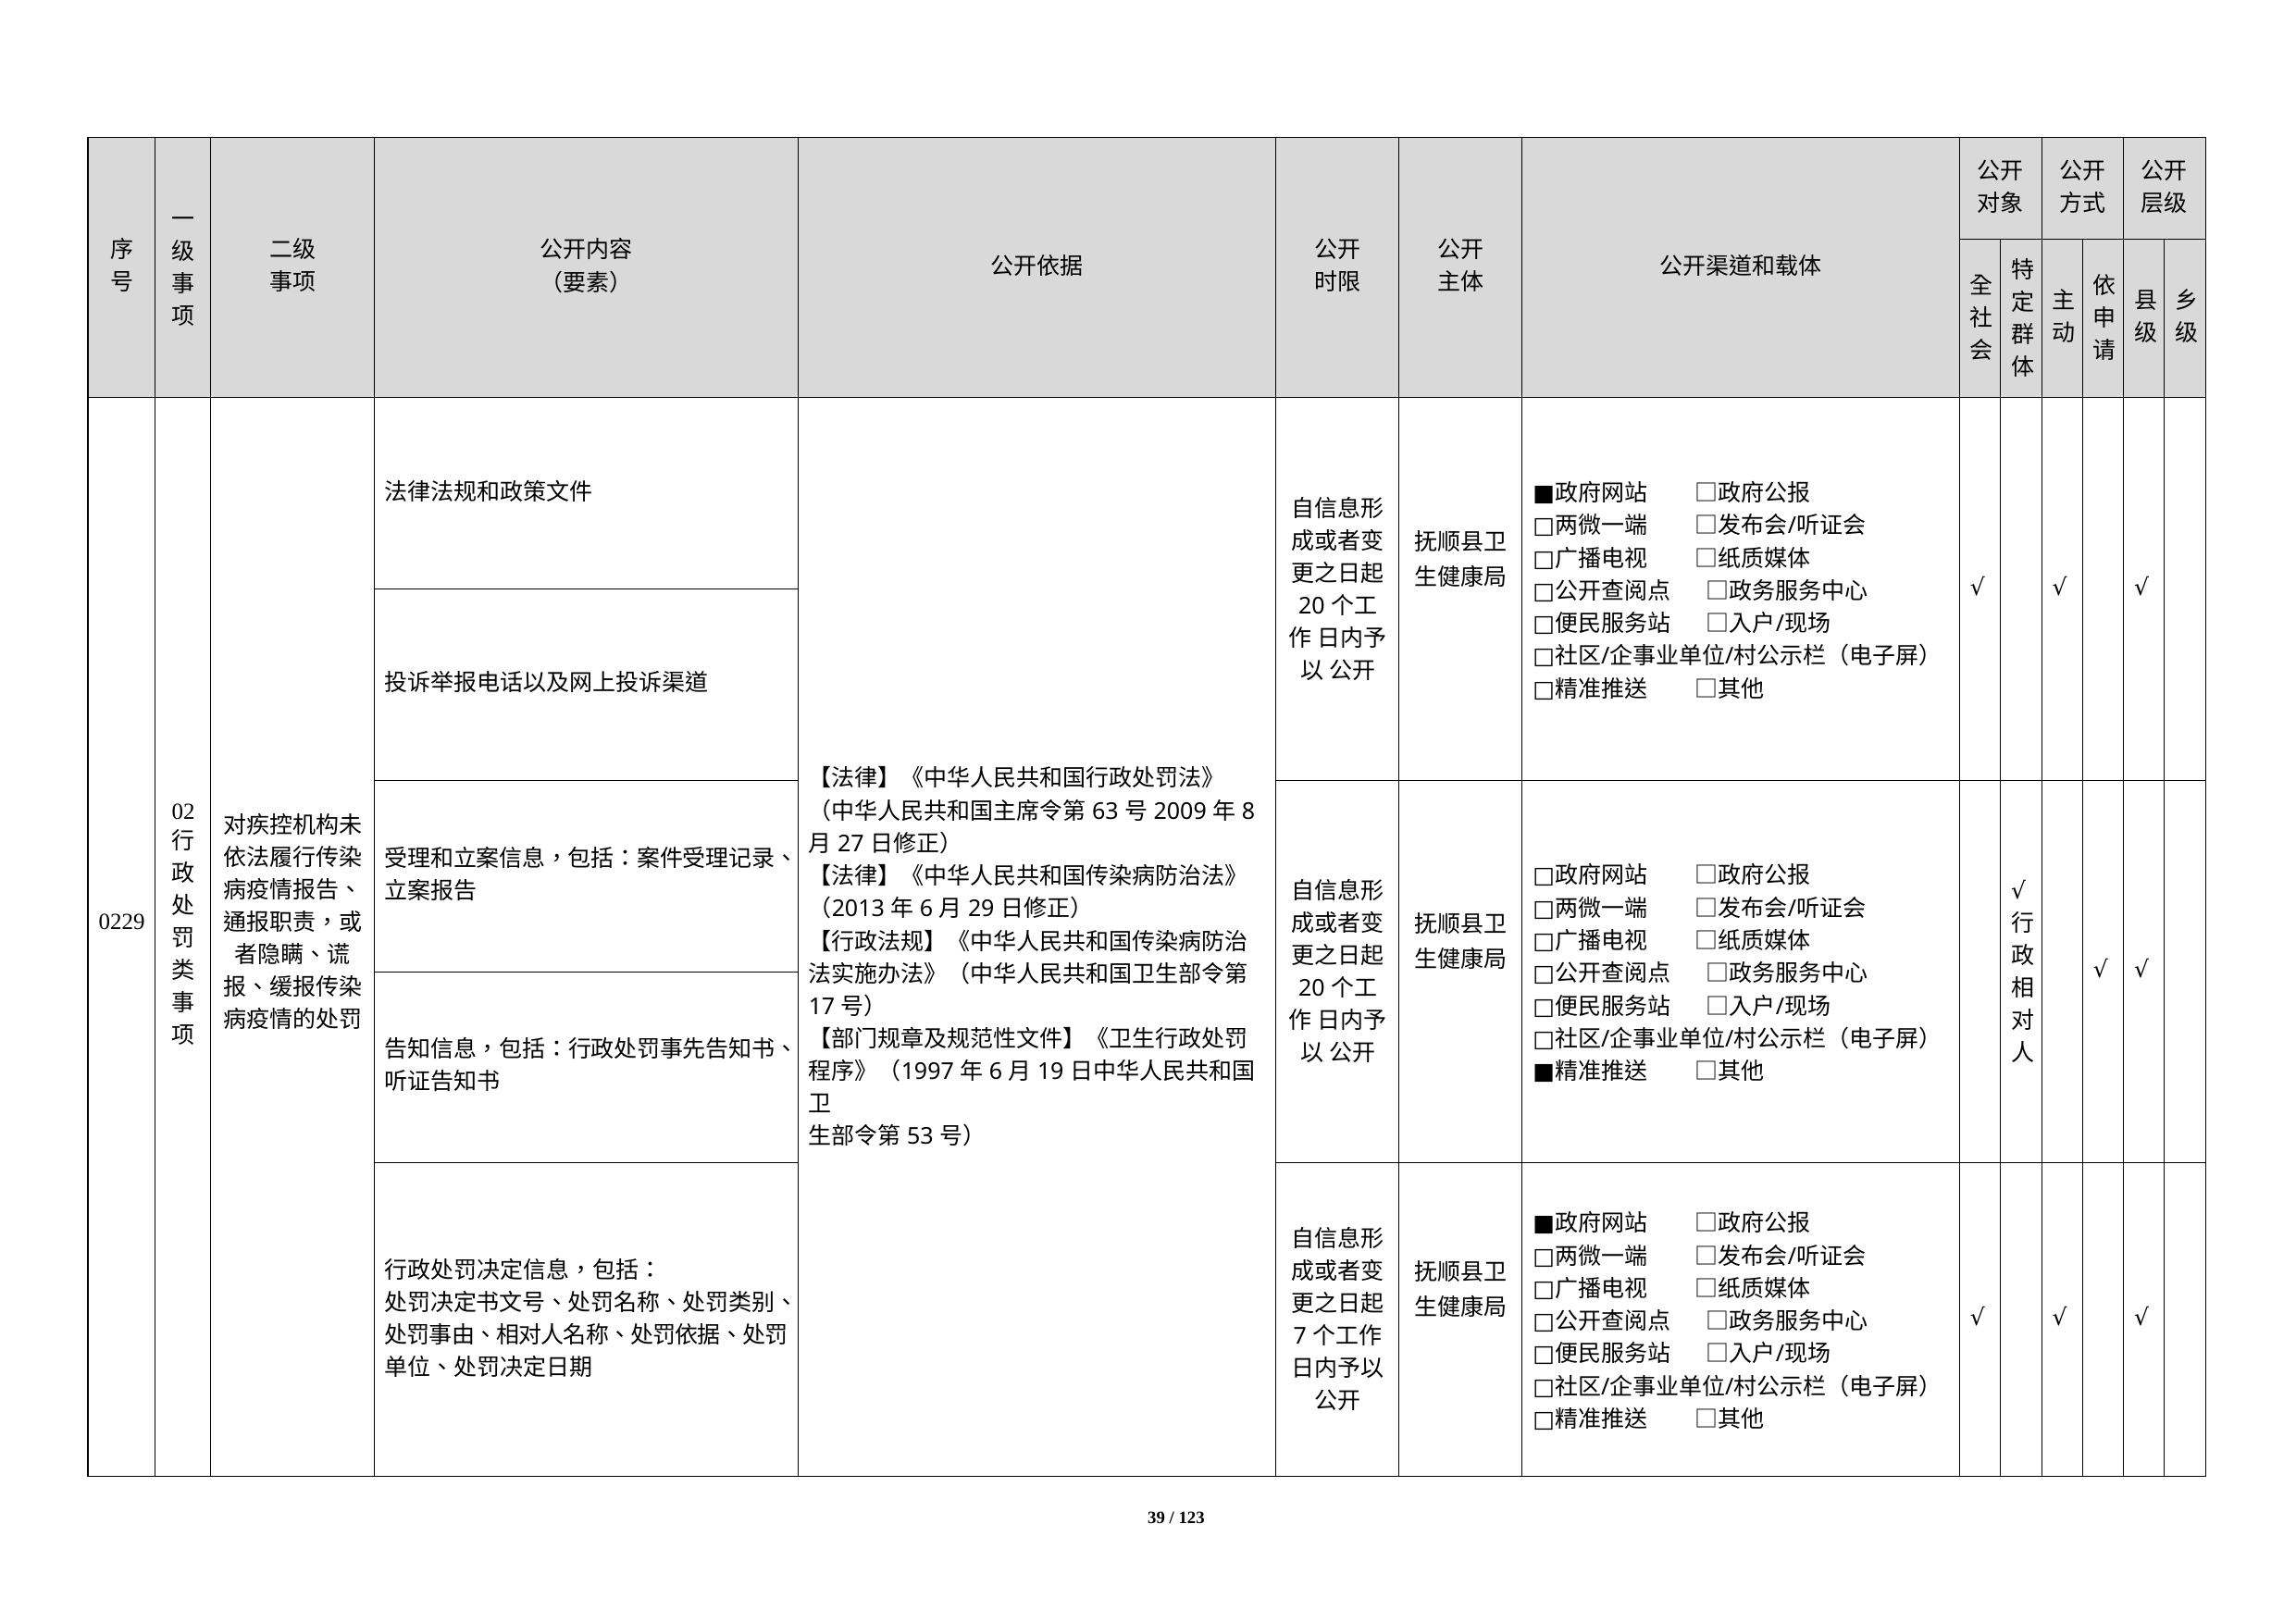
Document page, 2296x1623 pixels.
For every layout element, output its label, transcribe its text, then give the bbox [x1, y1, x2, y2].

table_cell 02 行 政 处 罚 类 事 项 [155, 398, 210, 1476]
table_header 公开 对象 [1960, 138, 2042, 239]
table_header 序 号 [89, 138, 155, 397]
table_cell 受理和立案信息，包括：案件受理记录、 立案报告 [375, 781, 798, 971]
table_cell √ [1960, 398, 2000, 780]
table_cell √ [2124, 781, 2164, 1162]
table_cell √ [2083, 781, 2123, 1162]
table_cell 乡 级 [2165, 240, 2205, 397]
table_cell 行政处罚决定信息，包括： 处罚决定书文号、处罚名称、处罚类别、 处罚事由、相对人名称、处罚依据、处罚 单位、处罚决定日期 [375, 1163, 798, 1476]
table_cell [2001, 1163, 2042, 1476]
table_cell 自信息形 成或者变 更之日起 7 个工作 日内予以 公开 [1276, 1163, 1398, 1476]
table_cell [1522, 1163, 1959, 1476]
table_cell [2165, 1163, 2205, 1476]
table_cell 0229 [89, 398, 155, 1476]
table_header 二级 事项 [211, 138, 374, 397]
table_cell 抚顺县卫生健康局 [1399, 1163, 1521, 1476]
table_header 公开 时限 [1276, 138, 1398, 397]
table_header 一 级 事 项 [155, 138, 210, 397]
table_cell 告知信息，包括：行政处罚事先告知书、 听证告知书 [375, 973, 798, 1162]
table_cell [2165, 398, 2205, 780]
table_cell □政府网站 □政府公报 □两微一端 □发布会/听证会 □广播电视 □纸质媒体 □公开查阅点 □政务服务中心 □便民服务站 □入户/现场 □社区/企事业单位/村公示栏（电子屏） ■精准推送 □其他 [1522, 781, 1959, 1162]
table_cell 主 动 [2042, 240, 2082, 397]
table_cell 法律法规和政策文件 [375, 398, 798, 588]
table_cell 自信息形 成或者变 更之日起 20 个工作 日内予以 公开 [1276, 781, 1398, 1162]
table_cell [2042, 781, 2082, 1162]
table_cell √ [1960, 1163, 2000, 1476]
table_cell 全 社 会 [1960, 240, 2000, 397]
table_cell 依 申 请 [2083, 240, 2123, 397]
table_cell [2083, 398, 2123, 780]
table_cell 对疾控机构未 依法履行传染 病疫情报告、 通报职责，或 者隐瞒、谎 报、缓报传染 病疫情的处罚 [211, 398, 374, 1476]
table_header 公开依据 [799, 138, 1275, 397]
table_cell 投诉举报电话以及网上投诉渠道 [375, 589, 798, 780]
table_cell [1960, 781, 2000, 1162]
table_header 公开 方式 [2042, 138, 2123, 239]
table_cell 抚顺县卫生健康局 [1399, 398, 1521, 780]
table_cell [2083, 1163, 2123, 1476]
table_cell √ [2042, 398, 2082, 780]
table_cell √ 行 政 相 对 人 [2001, 781, 2042, 1162]
table_header 公开内容 （要素） [375, 138, 798, 397]
table_cell √ [2042, 1163, 2082, 1476]
table_cell √ [2124, 1163, 2164, 1476]
table_header 公开 层级 [2124, 138, 2205, 239]
table_cell [2001, 398, 2042, 780]
table_cell 特 定 群 体 [2001, 240, 2042, 397]
table_header 公开渠道和载体 [1522, 138, 1959, 397]
table_cell 县 级 [2124, 240, 2164, 397]
table_cell √ [2124, 398, 2164, 780]
table_cell [2165, 781, 2205, 1162]
table_header 公开 主体 [1399, 138, 1521, 397]
table_cell 抚顺县卫生健康局 [1399, 781, 1521, 1162]
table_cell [1522, 398, 1959, 780]
table_cell 自信息形 成或者变 更之日起 20 个工作 日内予以 公开 [1276, 398, 1398, 780]
